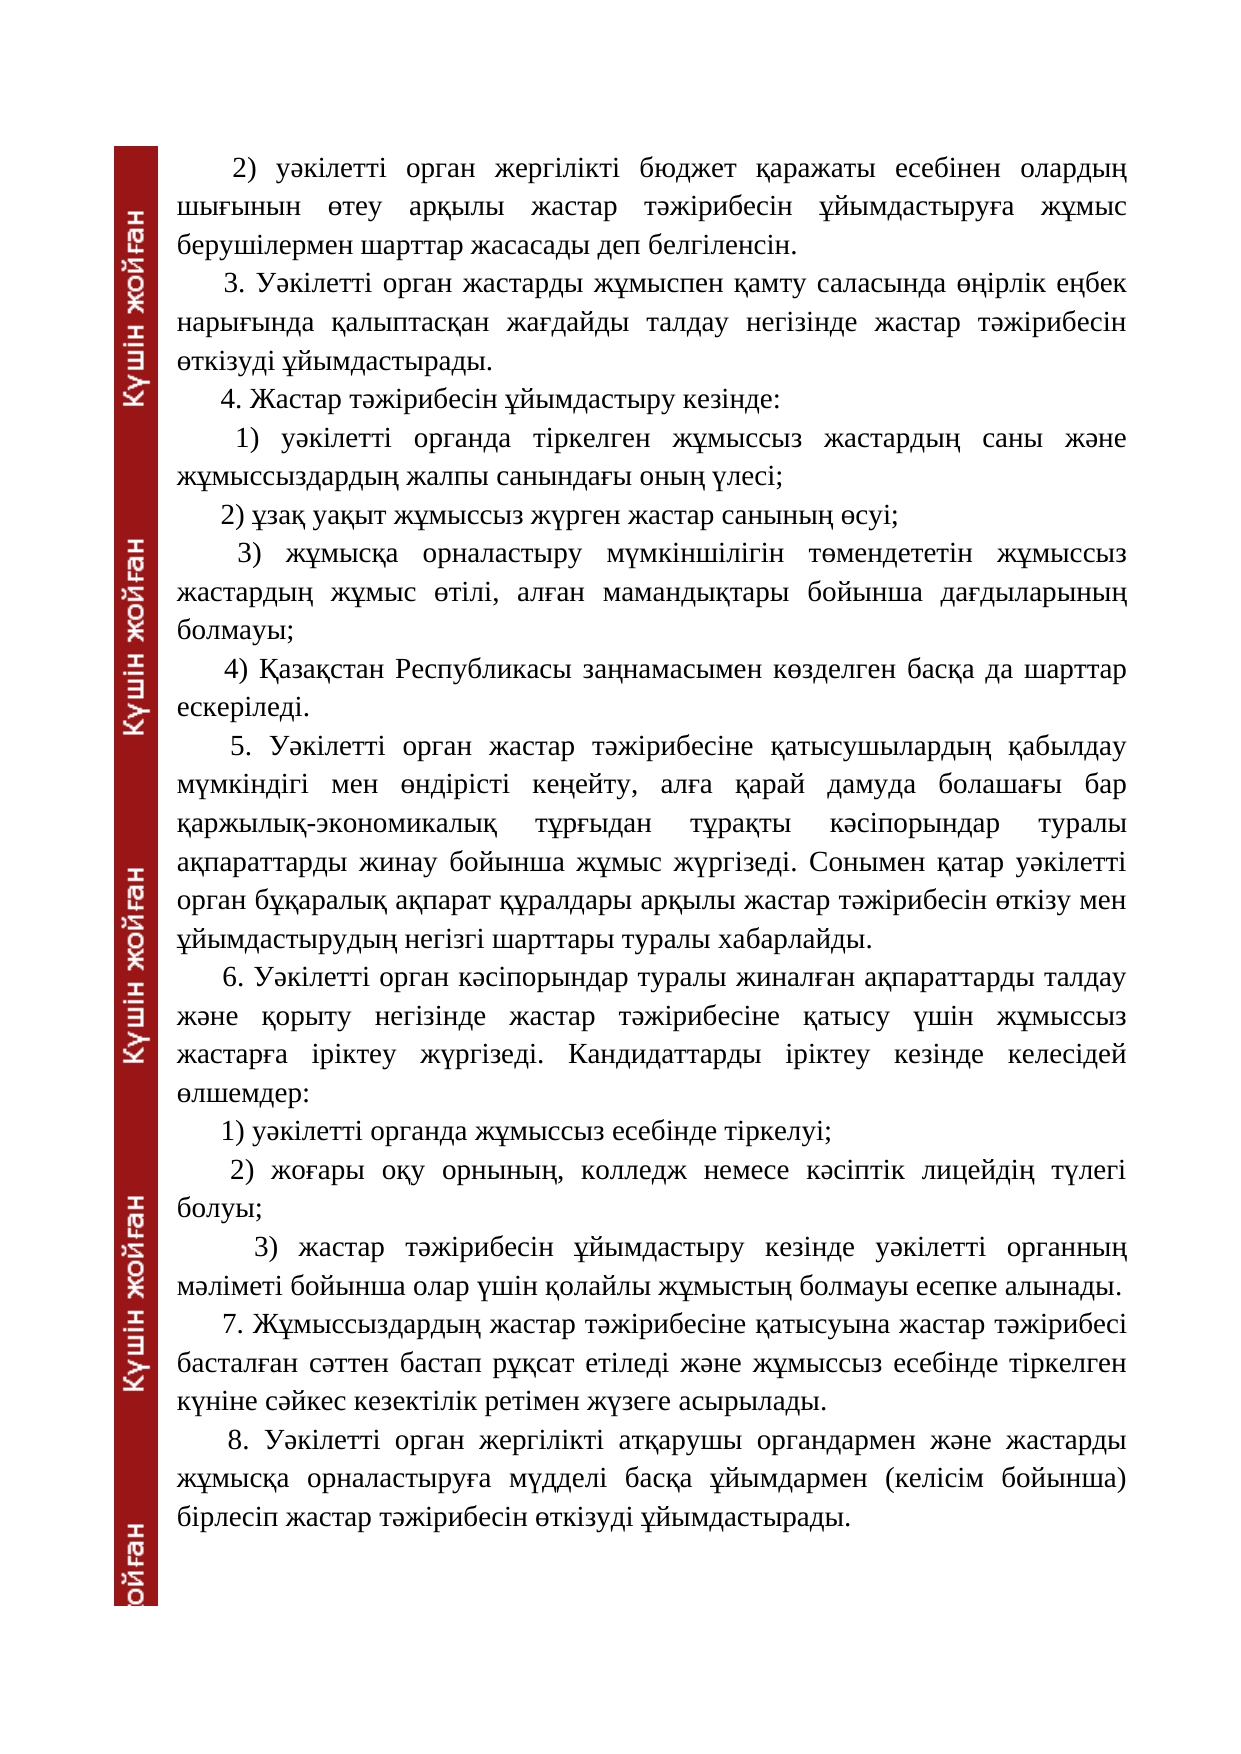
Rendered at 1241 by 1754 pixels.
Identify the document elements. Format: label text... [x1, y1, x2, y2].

picture [114, 146, 158, 150]
picture [114, 415, 158, 420]
text 8. Уәкілетті орган жергілікті атқарушы органдармен және жастарды жұмысқа орналастыруға мүдделі басқа ұйымдармен (келісім бойынша) бірлесіп жастар тәжірибесін өткізуді ұйымдастырады. [112, 1422, 1128, 1532]
picture [114, 492, 158, 497]
text 7. Жұмыссыздардың жастар тәжірибесіне қатысуына жастар тәжірибесі басталған сәттен бастап рұқсат етіледі және жұмыссыз есебінде тіркелген күніне сәйкес кезектілік ретімен жүзеге асырылады. [112, 1306, 1128, 1417]
text 5. Уәкілетті орган жастар тәжірибесіне қатысушылардың қабылдау мүмкіндігі мен өндірісті кеңейту, алға қарай дамуда болашағы бар қаржылық-экономикалық тұрғыдан тұрақты кәсіпорындар туралы ақпараттарды жинау бойынша жұмыс жүргізеді. Сонымен қатар уәкілетті орган бұқаралық ақпарат құралдары арқылы жастар тәжірибесін өткізу мен ұйымдастырудың негізгі шарттары туралы хабарлайды. [112, 728, 1128, 954]
picture [114, 1108, 158, 1113]
text 3) жұмысқа орналастыру мүмкіншілігін төмендететін жұмыссыз жастардың жұмыс өтілі, алған мамандықтары бойынша дағдыларының болмауы; [112, 535, 1128, 646]
picture [114, 376, 158, 381]
text 2) уәкілетті орган жергілікті бюджет қаражаты есебінен олардың шығынын өтеу арқылы жастар тәжірибесін ұйымдастыруға жұмыс берушілермен шарттар жасасады деп белгіленсін. [112, 150, 1128, 261]
picture [114, 1417, 158, 1422]
picture [114, 1224, 158, 1229]
picture [114, 261, 158, 266]
text 1) уәкілетті органда жұмыссыз есебінде тіркелуі; [112, 1113, 1128, 1147]
text 4. Жастар тәжірибесін ұйымдастыру кезінде: [112, 381, 1128, 415]
picture [114, 1147, 158, 1152]
text 2) жоғары оқу орнының, колледж немесе кәсіптік лицейдің түлегі болуы; [112, 1152, 1128, 1224]
picture [114, 954, 158, 959]
picture [114, 723, 158, 728]
text 4) Қазақстан Республикасы заңнамасымен көзделген басқа да шарттар ескеріледі. [112, 651, 1128, 723]
picture [114, 1532, 158, 1606]
text 6. Уәкілетті орган кәсіпорындар туралы жиналған ақпараттарды талдау және қорыту негізінде жастар тәжірибесіне қатысу үшін жұмыссыз жастарға іріктеу жүргізеді. Кандидаттарды іріктеу кезінде келесідей өлшемдер: [112, 959, 1128, 1108]
picture [114, 1301, 158, 1306]
text 3) жастар тәжірибесін ұйымдастыру кезінде уәкілетті органның мәліметі бойынша олар үшін қолайлы жұмыстың болмауы есепке алынады. [112, 1229, 1128, 1301]
text 2) ұзақ уақыт жұмыссыз жүрген жастар санының өсуі; [112, 497, 1128, 530]
picture [114, 646, 158, 651]
text 1) уәкілетті органда тіркелген жұмыссыз жастардың саны және жұмыссыздардың жалпы санындағы оның үлесі; [112, 420, 1128, 492]
picture [114, 530, 158, 535]
text 3. Уәкілетті орган жастарды жұмыспен қамту саласында өңірлік еңбек нарығында қалыптасқан жағдайды талдау негізінде жастар тәжірибесін өткізуді ұйымдастырады. [112, 266, 1128, 376]
